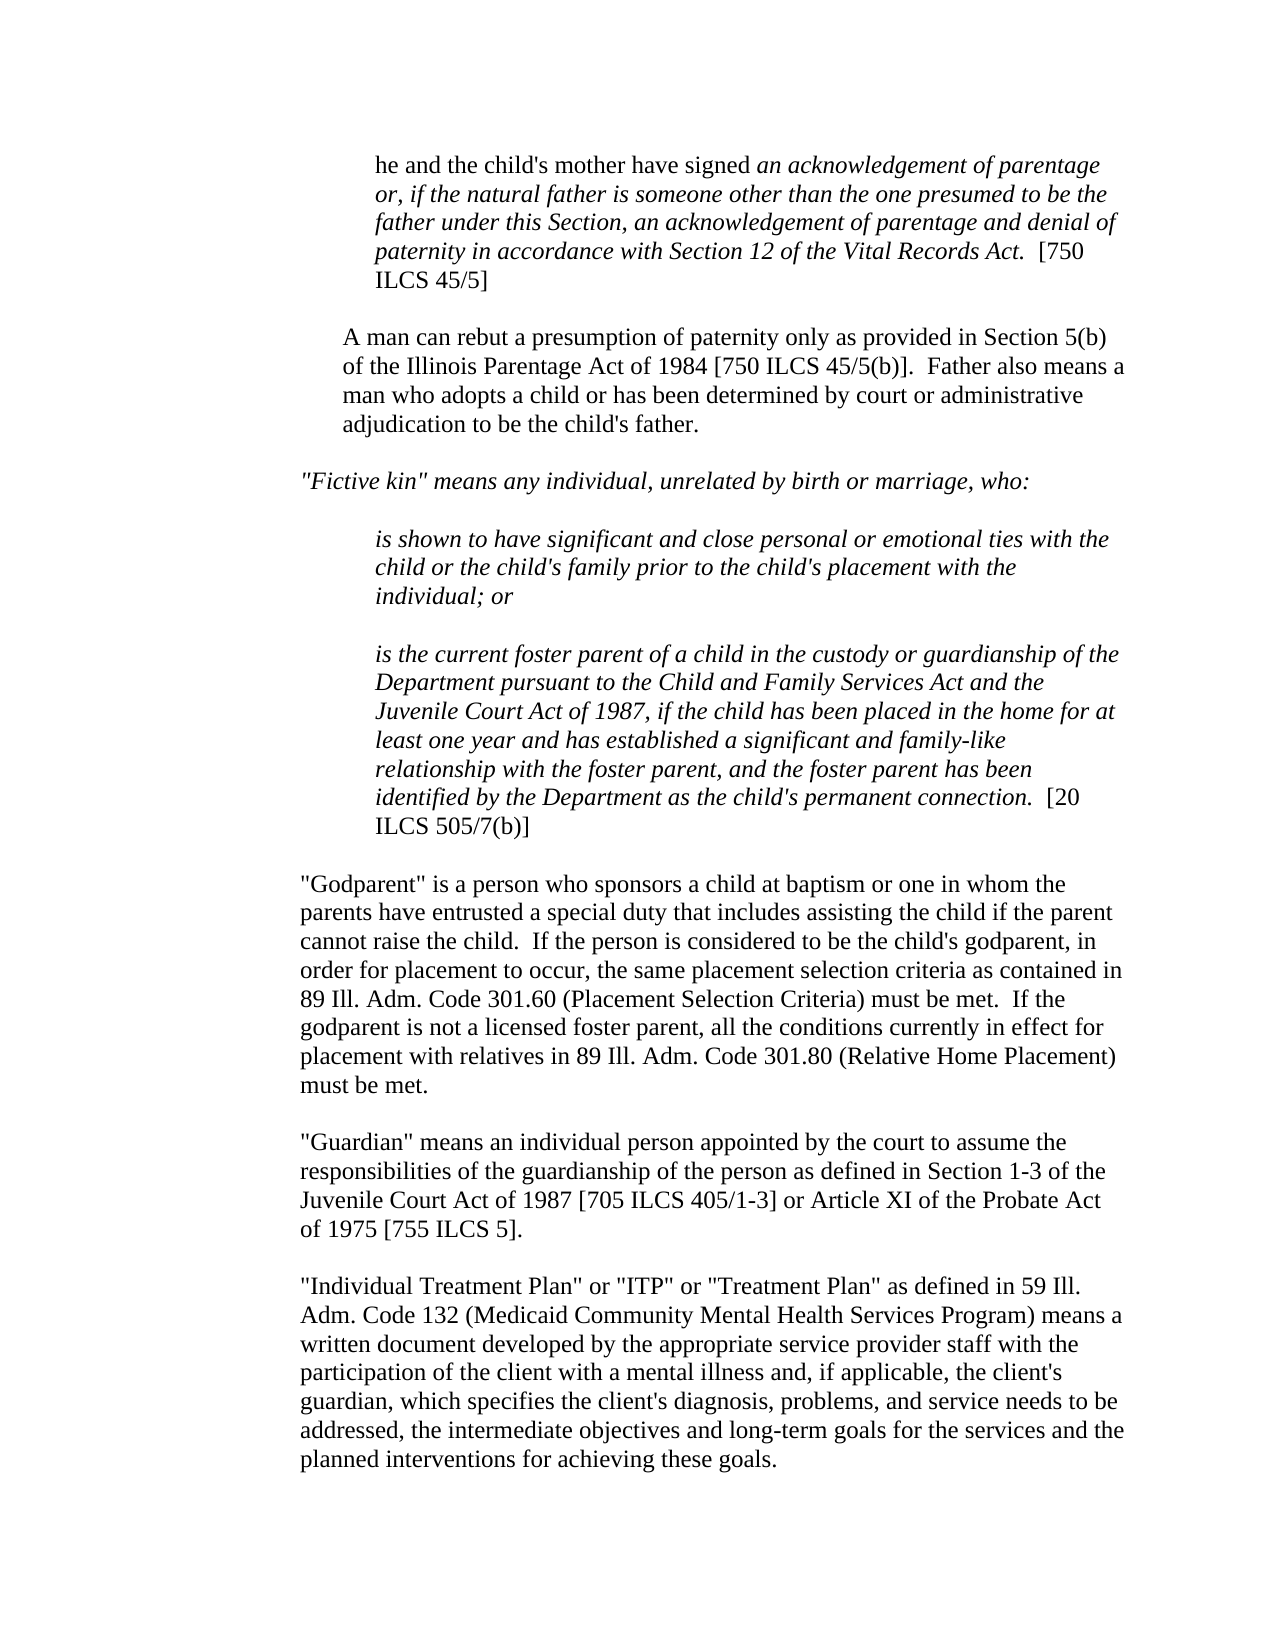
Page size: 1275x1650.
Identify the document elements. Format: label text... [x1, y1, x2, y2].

text he and the child's mother have signed an acknowledgement of parentage or, if the natural father is someone other than the one presumed to be the father under this Section, an acknowledgement of parentage and denial of paternity in accordance with Section 12 of the Vital Records Act. [750 ILCS 45/5] [375, 150, 1125, 294]
text is shown to have significant and close personal or emotional ties with the child or the child's family prior to the child's placement with the individual; or [375, 524, 1125, 610]
text "Guardian" means an individual person appointed by the court to assume the responsibilities of the guardianship of the person as defined in Section 1-3 of the Juvenile Court Act of 1987 [705 ILCS 405/1-3] or Article XI of the Probate Act of 1975 [755 ILCS 5]. [300, 1127, 1125, 1242]
text "Fictive kin" means any individual, unrelated by birth or marriage, who: [300, 466, 1125, 495]
text is the current foster parent of a child in the custody or guardianship of the Department pursuant to the Child and Family Services Act and the Juvenile Court Act of 1987, if the child has been placed in the home for at least one year and has established a significant and family-like relationship with the foster parent, and the foster parent has been identified by the Department as the child's permanent connection. [20 ILCS 505/7(b)] [375, 639, 1125, 840]
text "Individual Treatment Plan" or "ITP" or "Treatment Plan" as defined in 59 Ill. Adm. Code 132 (Medicaid Community Mental Health Services Program) means a written document developed by the appropriate service provider staff with the participation of the client with a mental illness and, if applicable, the client's guardian, which specifies the client's diagnosis, problems, and service needs to be addressed, the intermediate objectives and long-term goals for the services and the planned interventions for achieving these goals. [300, 1271, 1125, 1472]
text "Godparent" is a person who sponsors a child at baptism or one in whom the parents have entrusted a special duty that includes assisting the child if the parent cannot raise the child. If the person is considered to be the child's godparent, in order for placement to occur, the same placement selection criteria as contained in 89 Ill. Adm. Code 301.60 (Placement Selection Criteria) must be met. If the godparent is not a licensed foster parent, all the conditions currently in effect for placement with relatives in 89 Ill. Adm. Code 301.80 (Relative Home Placement) must be met. [300, 869, 1125, 1099]
text A man can rebut a presumption of paternity only as provided in Section 5(b) of the Illinois Parentage Act of 1984 [750 ILCS 45/5(b)]. Father also means a man who adopts a child or has been determined by court or administrative adjudication to be the child's father. [342, 322, 1125, 437]
